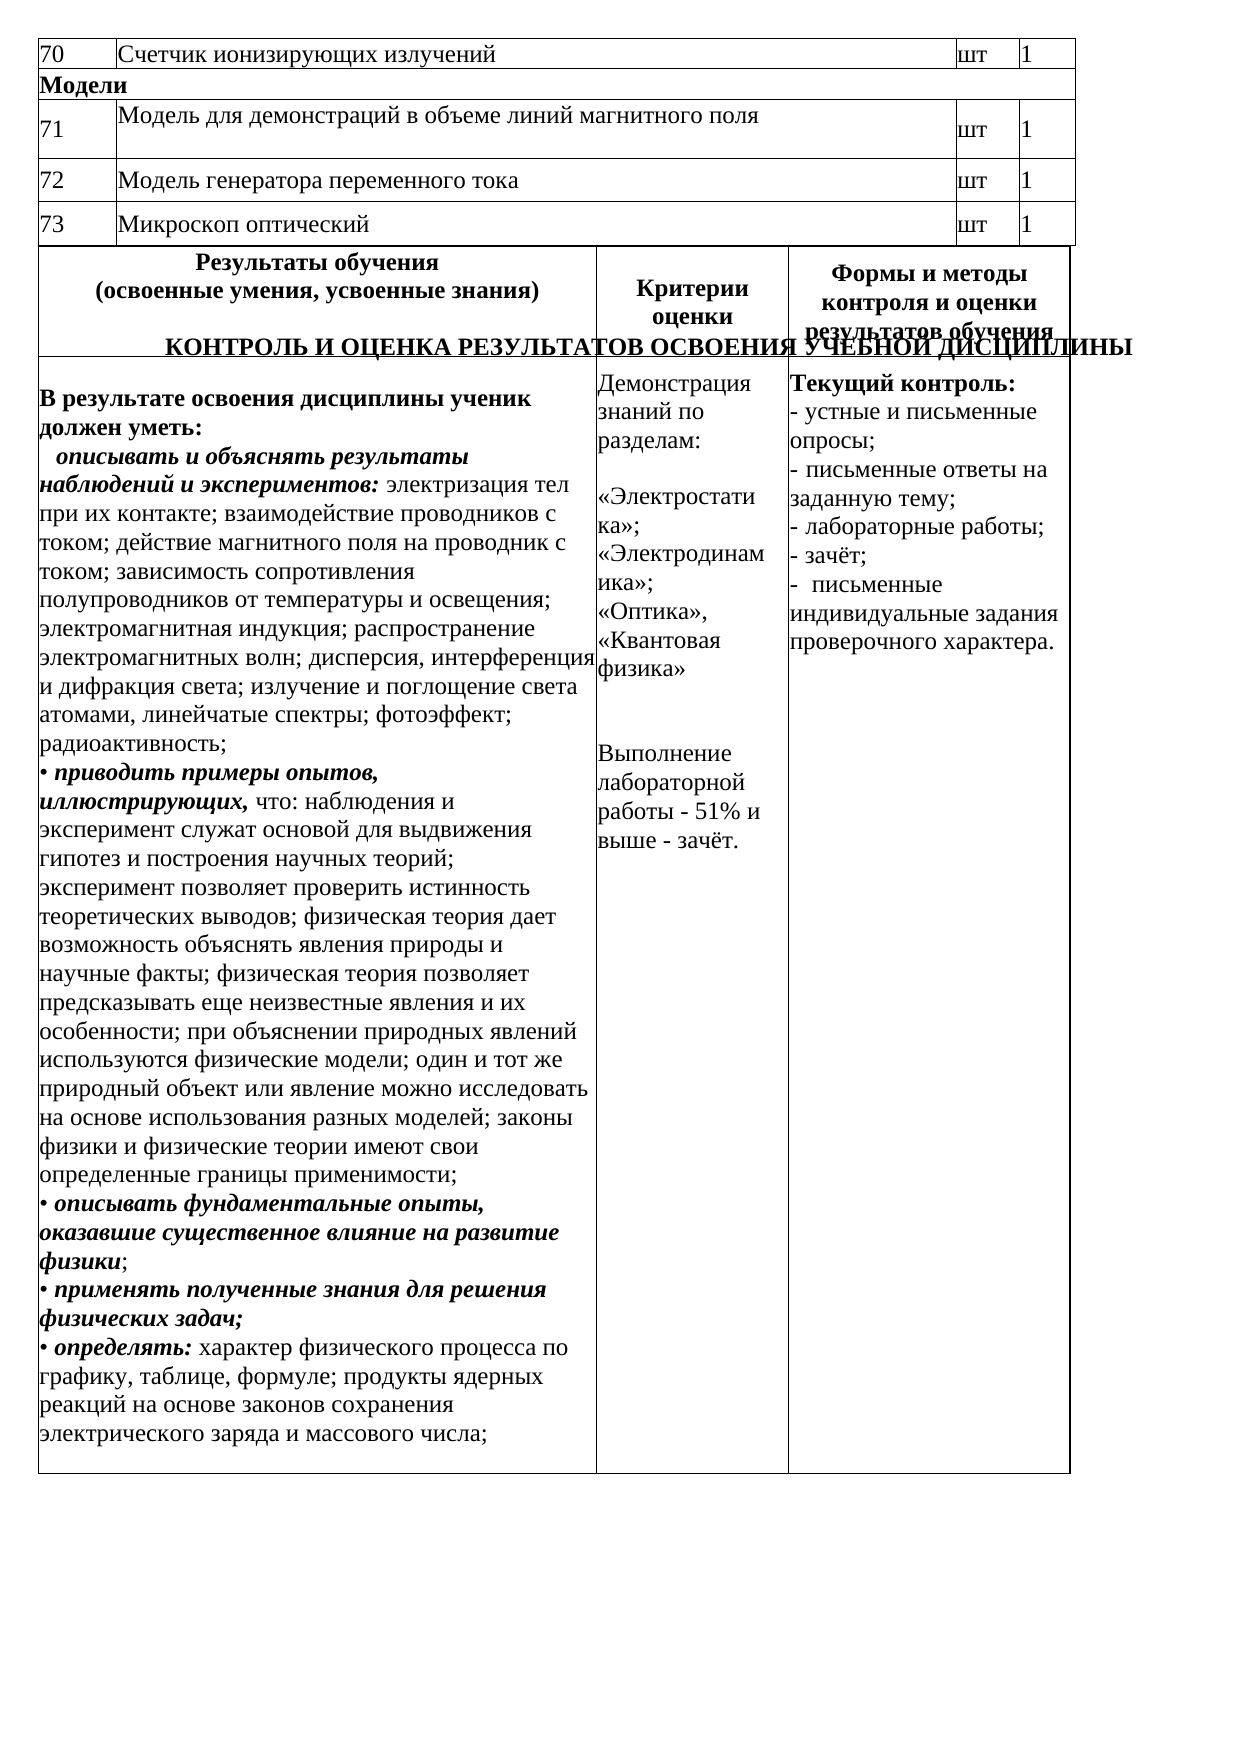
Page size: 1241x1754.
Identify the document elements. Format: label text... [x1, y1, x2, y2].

table_cell 1 [1020, 100, 1075, 158]
table_cell 1 [1020, 159, 1075, 201]
table_cell В результате освоения дисциплины ученик должен уметь: описывать и объяснять результаты наблюдений и экспериментов: электризация тел при их контакте; взаимодействие проводников с током; действие магнитного поля на проводник с током; зависимость сопротивления полупроводников от температуры и освещения; электромагнитная индукция; распространение электромагнитных волн; дисперсия, интерференция и дифракция света; излучение и поглощение света атомами, линейчатые спектры; фотоэффект; радиоактивность; • приводить примеры опытов, иллюстрирующих, что: наблюдения и эксперимент служат основой для выдвижения гипотез и построения научных теорий; эксперимент позволяет проверить истинность теоретических выводов; физическая теория дает возможность объяснять явления природы и научные факты; физическая теория позволяет предсказывать еще неизвестные явления и их особенности; при объяснении природных явлений используются физические модели; один и тот же природный объект или явление можно исследовать на основе использования разных моделей; законы физики и физические теории имеют свои определенные границы применимости; • описывать фундаментальные опыты, оказавшие существенное влияние на развитие физики; • применять полученные знания для решения физических задач; • определять: характер физического процесса по графику, таблице, формуле; продукты ядерных реакций на основе законов сохранения электрического заряда и массового числа; [39, 357, 596, 1473]
table_cell Модель для демонстраций в объеме линий магнитного поля [117, 100, 956, 158]
table_cell Микроскоп оптический [117, 202, 956, 244]
table_header Формы и методы контроля и оценки результатов обучения [789, 247, 1069, 332]
table_cell 72 [39, 159, 116, 201]
table_cell Текущий контроль: устные и письменные опросы; письменные ответы на заданную тему; лабораторные работы; зачёт; письменные индивидуальные задания проверочного характера. [789, 361, 1069, 1473]
table_cell шт [957, 100, 1019, 158]
table_cell Модель генератора переменного тока [117, 159, 956, 201]
table_header шт [957, 39, 1019, 68]
table_cell 71 [39, 100, 116, 158]
table_cell 73 [39, 202, 116, 244]
table_cell шт [957, 159, 1019, 201]
table_header Результаты обучения (освоенные умения, усвоенные знания) [39, 247, 596, 356]
text КОНТРОЛЬ И ОЦЕНКА РЕЗУЛЬТАТОВ ОСВОЕНИЯ УЧЕБНОЙ ДИСЦИПЛИНЫ [130, 332, 1168, 361]
table_header 1 [1020, 39, 1075, 68]
table_header Критерии оценки [597, 247, 788, 332]
table_header 70 [39, 39, 116, 68]
table_cell Демонстрация знаний по разделам: «Электростати ка»; «Электродинам ика»; «Оптика», «Квантовая физика» Выполнение лабораторной работы - 51% и выше - зачёт. [597, 361, 788, 1473]
table_header Счетчик ионизирующих излучений [117, 39, 956, 68]
table_cell 1 [1020, 202, 1075, 244]
table_cell Модели [39, 69, 1075, 99]
table_cell шт [957, 202, 1019, 244]
